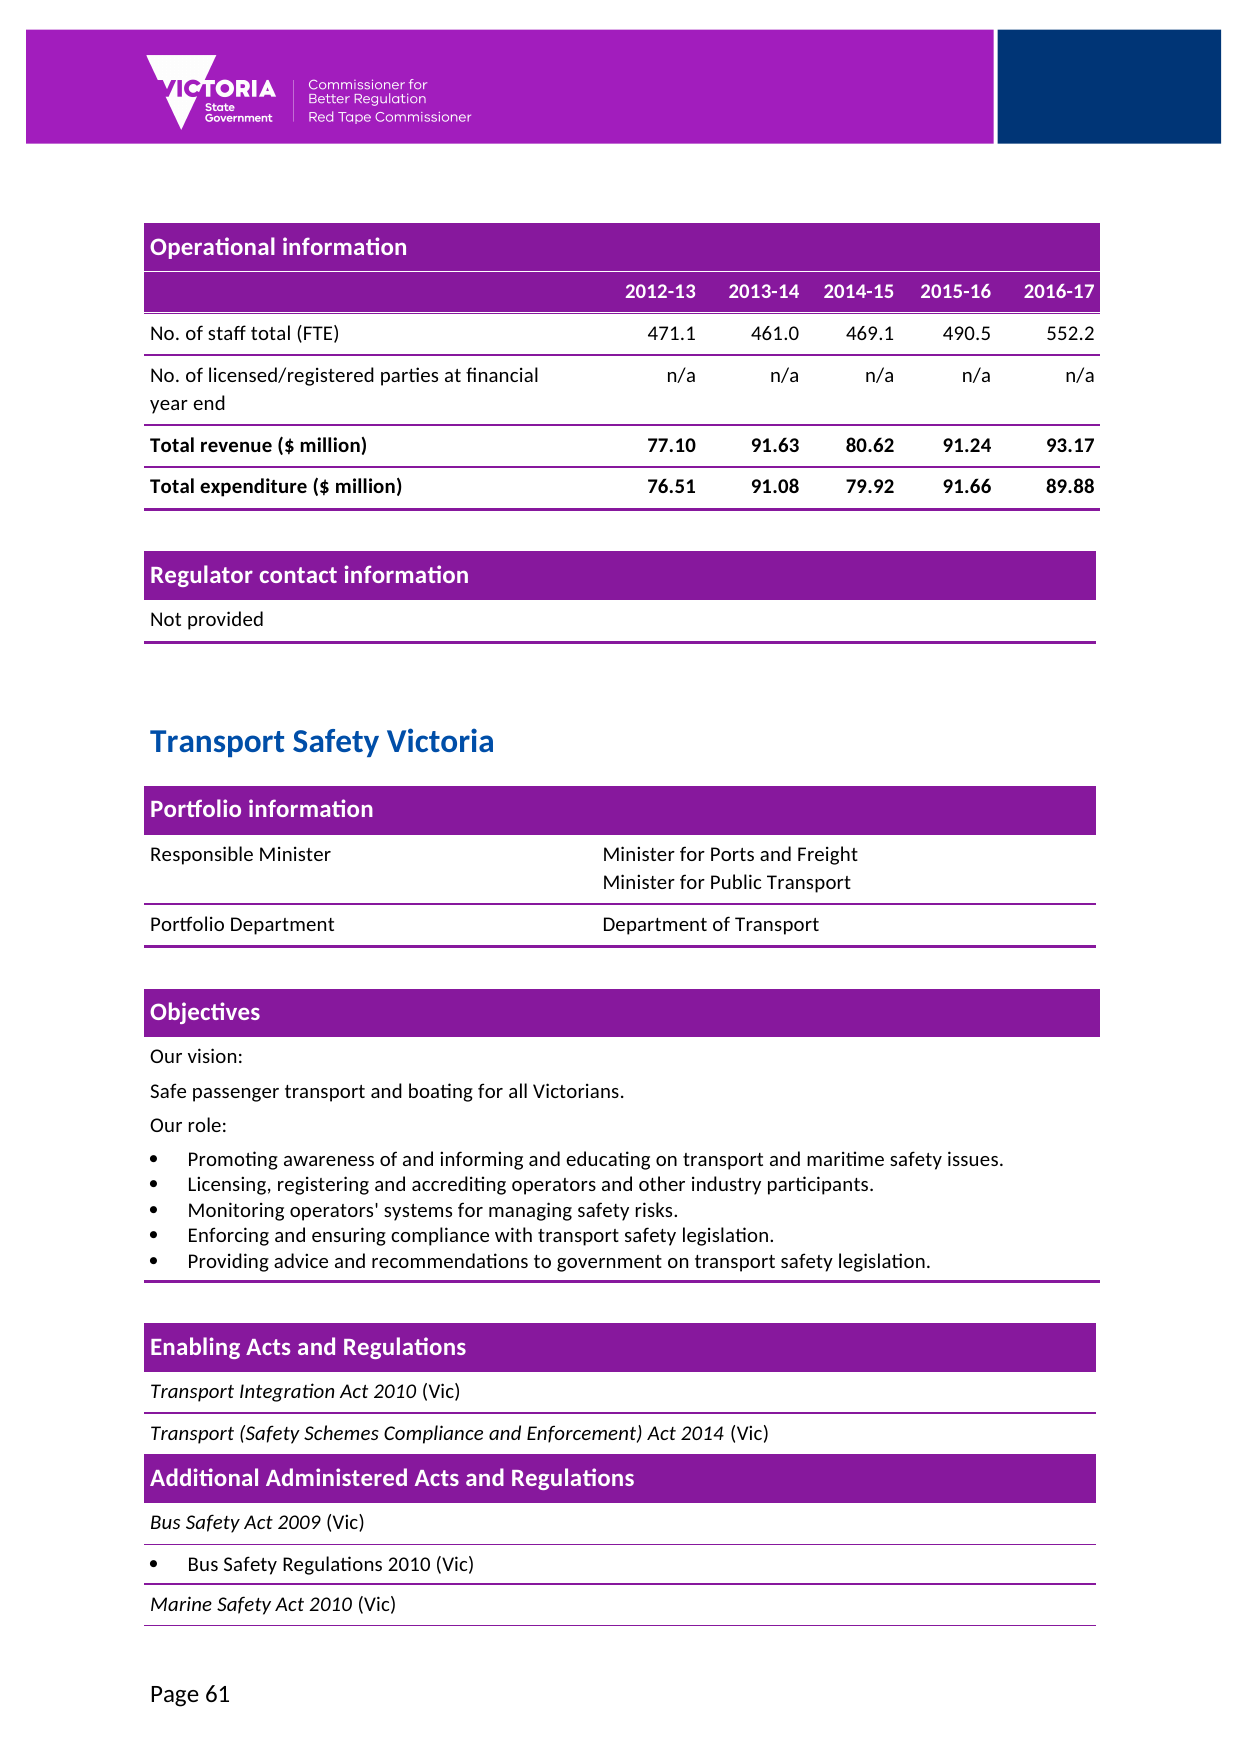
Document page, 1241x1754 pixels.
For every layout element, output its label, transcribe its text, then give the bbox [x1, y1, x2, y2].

picture [146, 55, 472, 130]
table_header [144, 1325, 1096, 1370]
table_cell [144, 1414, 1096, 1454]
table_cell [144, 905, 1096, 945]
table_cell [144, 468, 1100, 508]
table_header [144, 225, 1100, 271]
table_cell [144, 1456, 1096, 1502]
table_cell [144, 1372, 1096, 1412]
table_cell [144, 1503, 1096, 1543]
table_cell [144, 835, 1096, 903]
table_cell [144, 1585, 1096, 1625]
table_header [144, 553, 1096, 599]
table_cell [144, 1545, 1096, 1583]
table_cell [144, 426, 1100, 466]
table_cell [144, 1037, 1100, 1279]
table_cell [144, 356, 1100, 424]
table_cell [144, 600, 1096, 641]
subtitle Transport Safety Victoria [150, 720, 1090, 761]
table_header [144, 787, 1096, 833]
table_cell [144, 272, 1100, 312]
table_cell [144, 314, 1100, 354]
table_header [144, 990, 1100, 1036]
